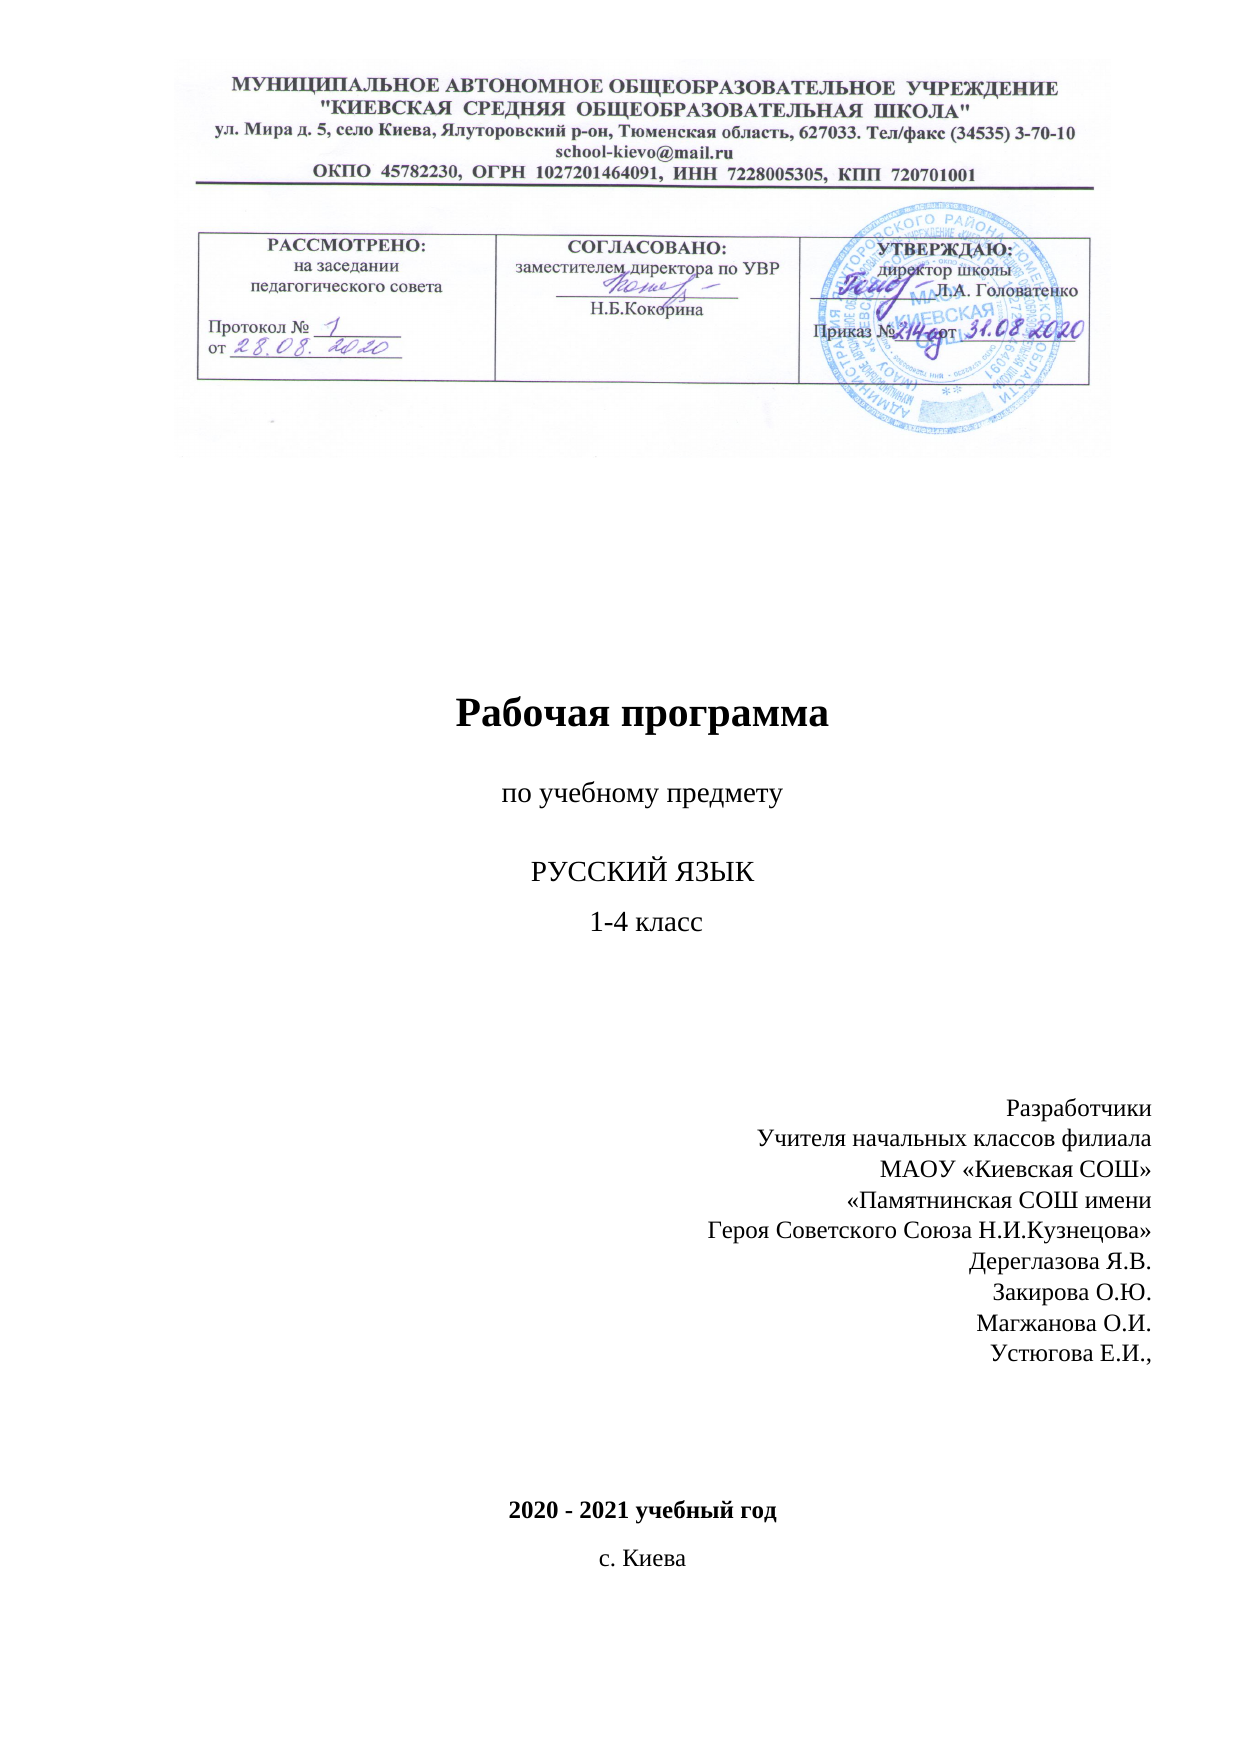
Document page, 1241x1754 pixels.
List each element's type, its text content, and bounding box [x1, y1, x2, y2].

text с. Киева [133, 1543, 1152, 1572]
text Магжанова О.И. [133, 1308, 1152, 1336]
text «Памятнинская СОШ имени [133, 1185, 1152, 1213]
text 2020 - 2021 учебный год [133, 1495, 1152, 1524]
text Героя Советского Союза Н.И.Кузнецова» [133, 1216, 1152, 1244]
text по учебному предмету [133, 775, 1152, 809]
text Дереглазова Я.В. Закирова О.Ю. [133, 1246, 1152, 1306]
text Рабочая программа [133, 688, 1152, 736]
picture [173, 59, 1112, 458]
text Устюгова Е.И., [133, 1338, 1152, 1367]
text МАОУ «Киевская СОШ» [133, 1154, 1152, 1183]
text 1-4 класс [133, 904, 1152, 949]
text РУССКИЙ ЯЗЫК [133, 854, 1152, 888]
text Разработчики [133, 1093, 1152, 1121]
text Учителя начальных классов филиала [133, 1123, 1152, 1152]
